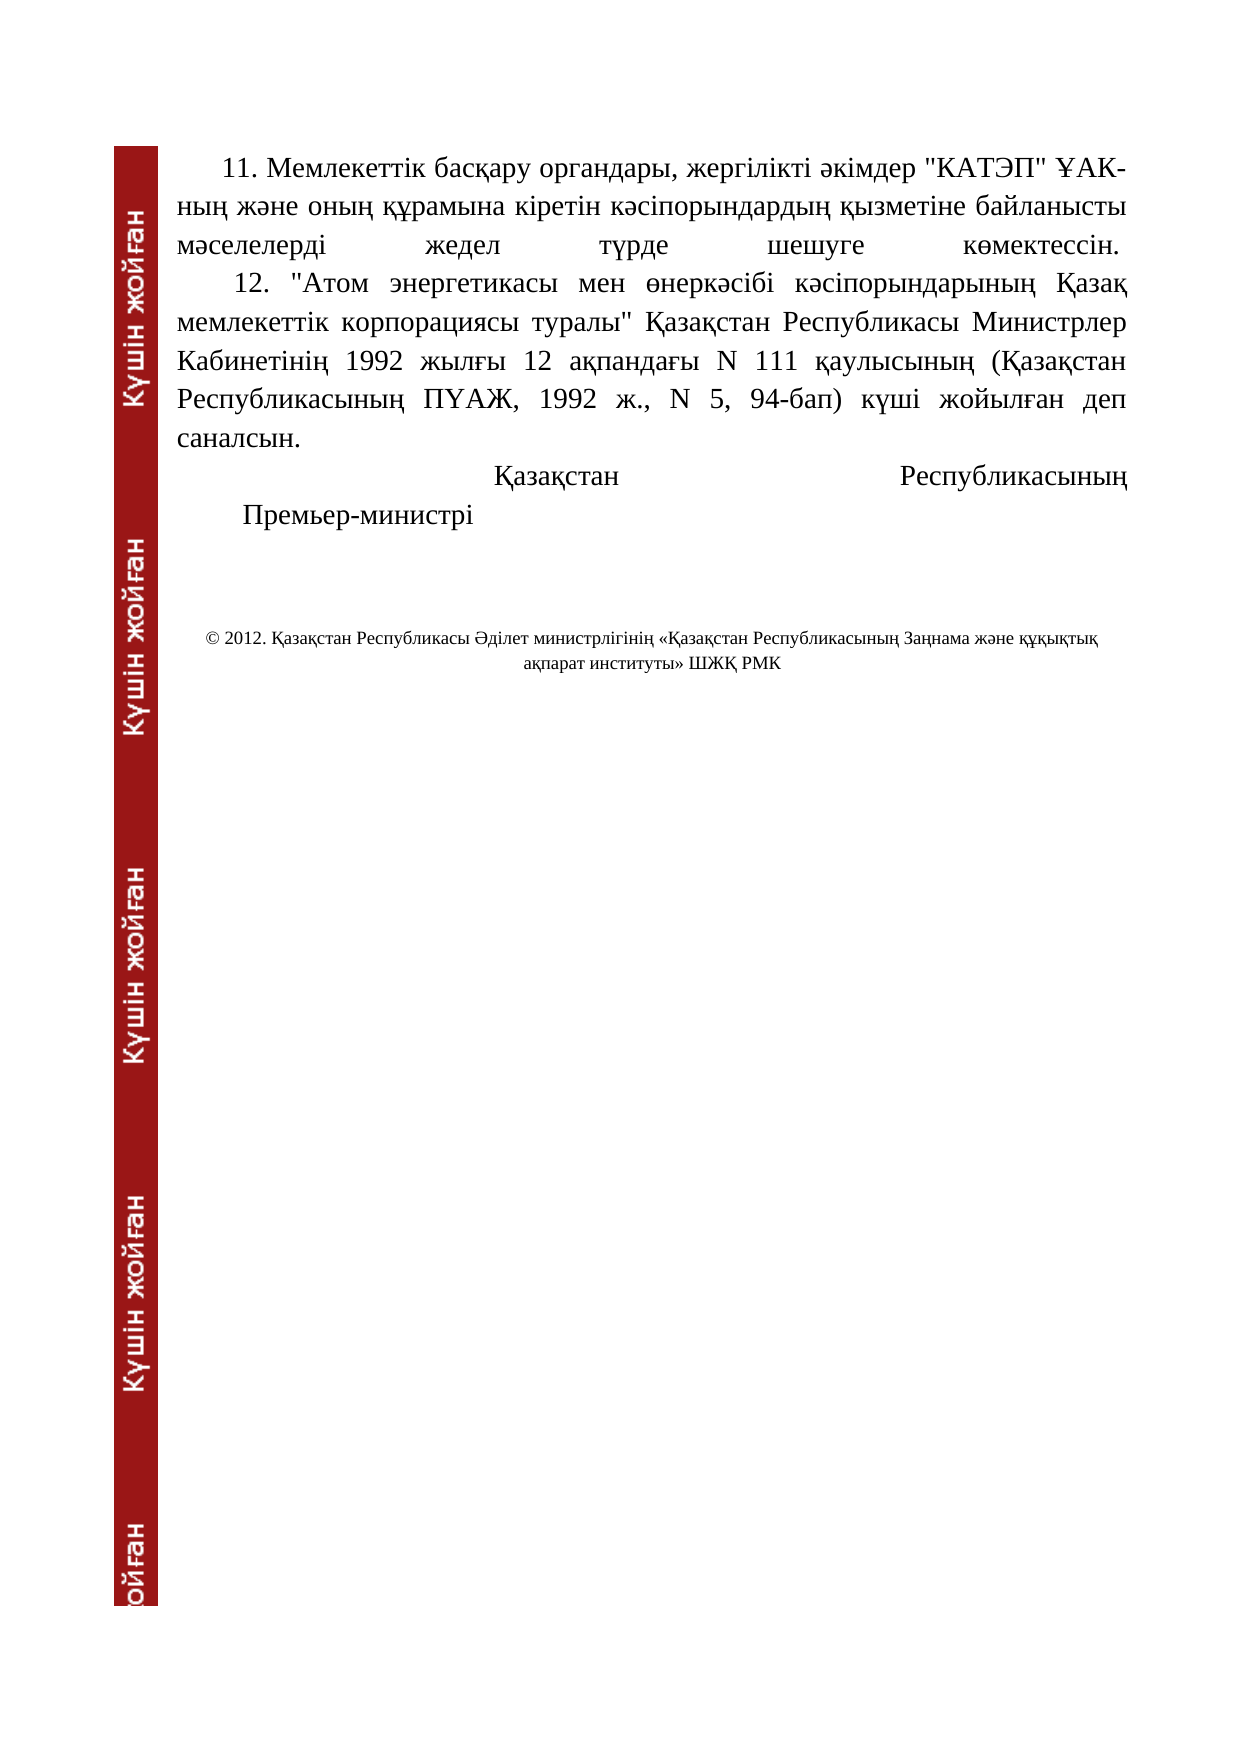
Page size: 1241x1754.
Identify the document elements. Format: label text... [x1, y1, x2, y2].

text © 2012. Қазақстан Республикасы Әділет министрлігінің «Қазақстан Республикасының Заңнама және құқықтық ақпарат институты» ШЖҚ РМК [112, 627, 1128, 673]
text Қазақстан Республикасының Премьер-министрi [112, 458, 1128, 530]
picture [114, 673, 158, 1606]
picture [114, 453, 158, 458]
picture [114, 530, 158, 627]
picture [114, 146, 158, 150]
